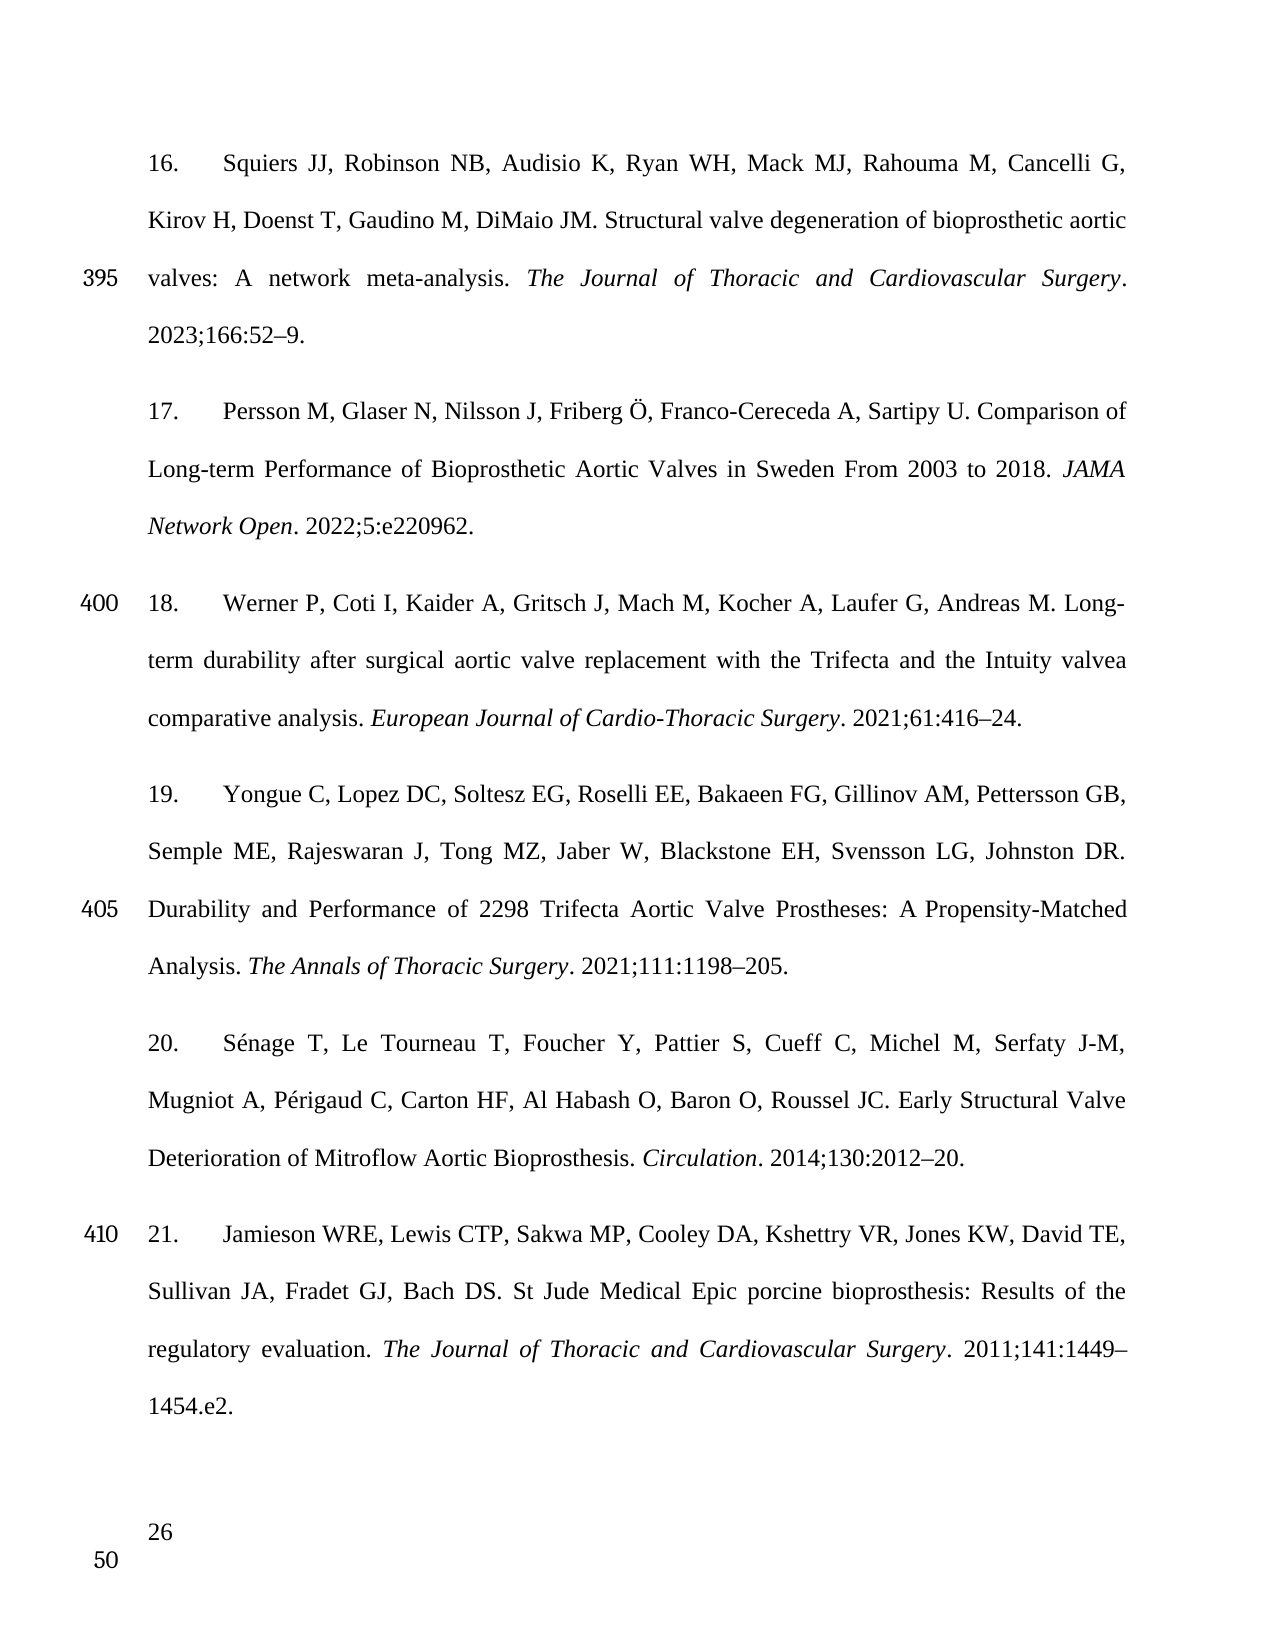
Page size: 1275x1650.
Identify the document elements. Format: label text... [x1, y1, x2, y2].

text 20. Sénage T, Le Tourneau T, Foucher Y, Pattier S, Cueff C, Michel M, Serfaty J-M, Mugniot A, Périgaud C, Carton HF, Al Habash O, Baron O, Roussel JC. Early Structural Valve Deterioration of Mitroflow Aortic Bioprosthesis. Circulation. 2014;130:2012–20. [148, 1028, 1127, 1171]
text 19. Yongue C, Lopez DC, Soltesz EG, Roselli EE, Bakaeen FG, Gillinov AM, Pettersson GB, Semple ME, Rajeswaran J, Tong MZ, Jaber W, Blackstone EH, Svensson LG, Johnston DR. Durability and Performance of 2298 Trifecta Aortic Valve Prostheses: A Propensity-Matched Analysis. The Annals of Thoracic Surgery. 2021;111:1198–205. [148, 779, 1127, 980]
text 21. Jamieson WRE, Lewis CTP, Sakwa MP, Cooley DA, Kshettry VR, Jones KW, David TE, Sullivan JA, Fradet GJ, Bach DS. St Jude Medical Epic porcine bioprosthesis: Results of the regulatory evaluation. The Journal of Thoracic and Cardiovascular Surgery. 2011;141:1449–1454.e2. [148, 1219, 1127, 1420]
text 18. Werner P, Coti I, Kaider A, Gritsch J, Mach M, Kocher A, Laufer G, Andreas M. Long-term durability after surgical aortic valve replacement with the Trifecta and the Intuity valvea comparative analysis. European Journal of Cardio-Thoracic Surgery. 2021;61:416–24. [148, 588, 1127, 731]
text 16. Squiers JJ, Robinson NB, Audisio K, Ryan WH, Mack MJ, Rahouma M, Cancelli G, Kirov H, Doenst T, Gaudino M, DiMaio JM. Structural valve degeneration of bioprosthetic aortic valves: A network meta-analysis. The Journal of Thoracic and Cardiovascular Surgery. 2023;166:52–9. [148, 148, 1127, 349]
text 17. Persson M, Glaser N, Nilsson J, Friberg Ö, Franco-Cereceda A, Sartipy U. Comparison of Long-term Performance of Bioprosthetic Aortic Valves in Sweden From 2003 to 2018. JAMA Network Open. 2022;5:e220962. [148, 396, 1127, 540]
